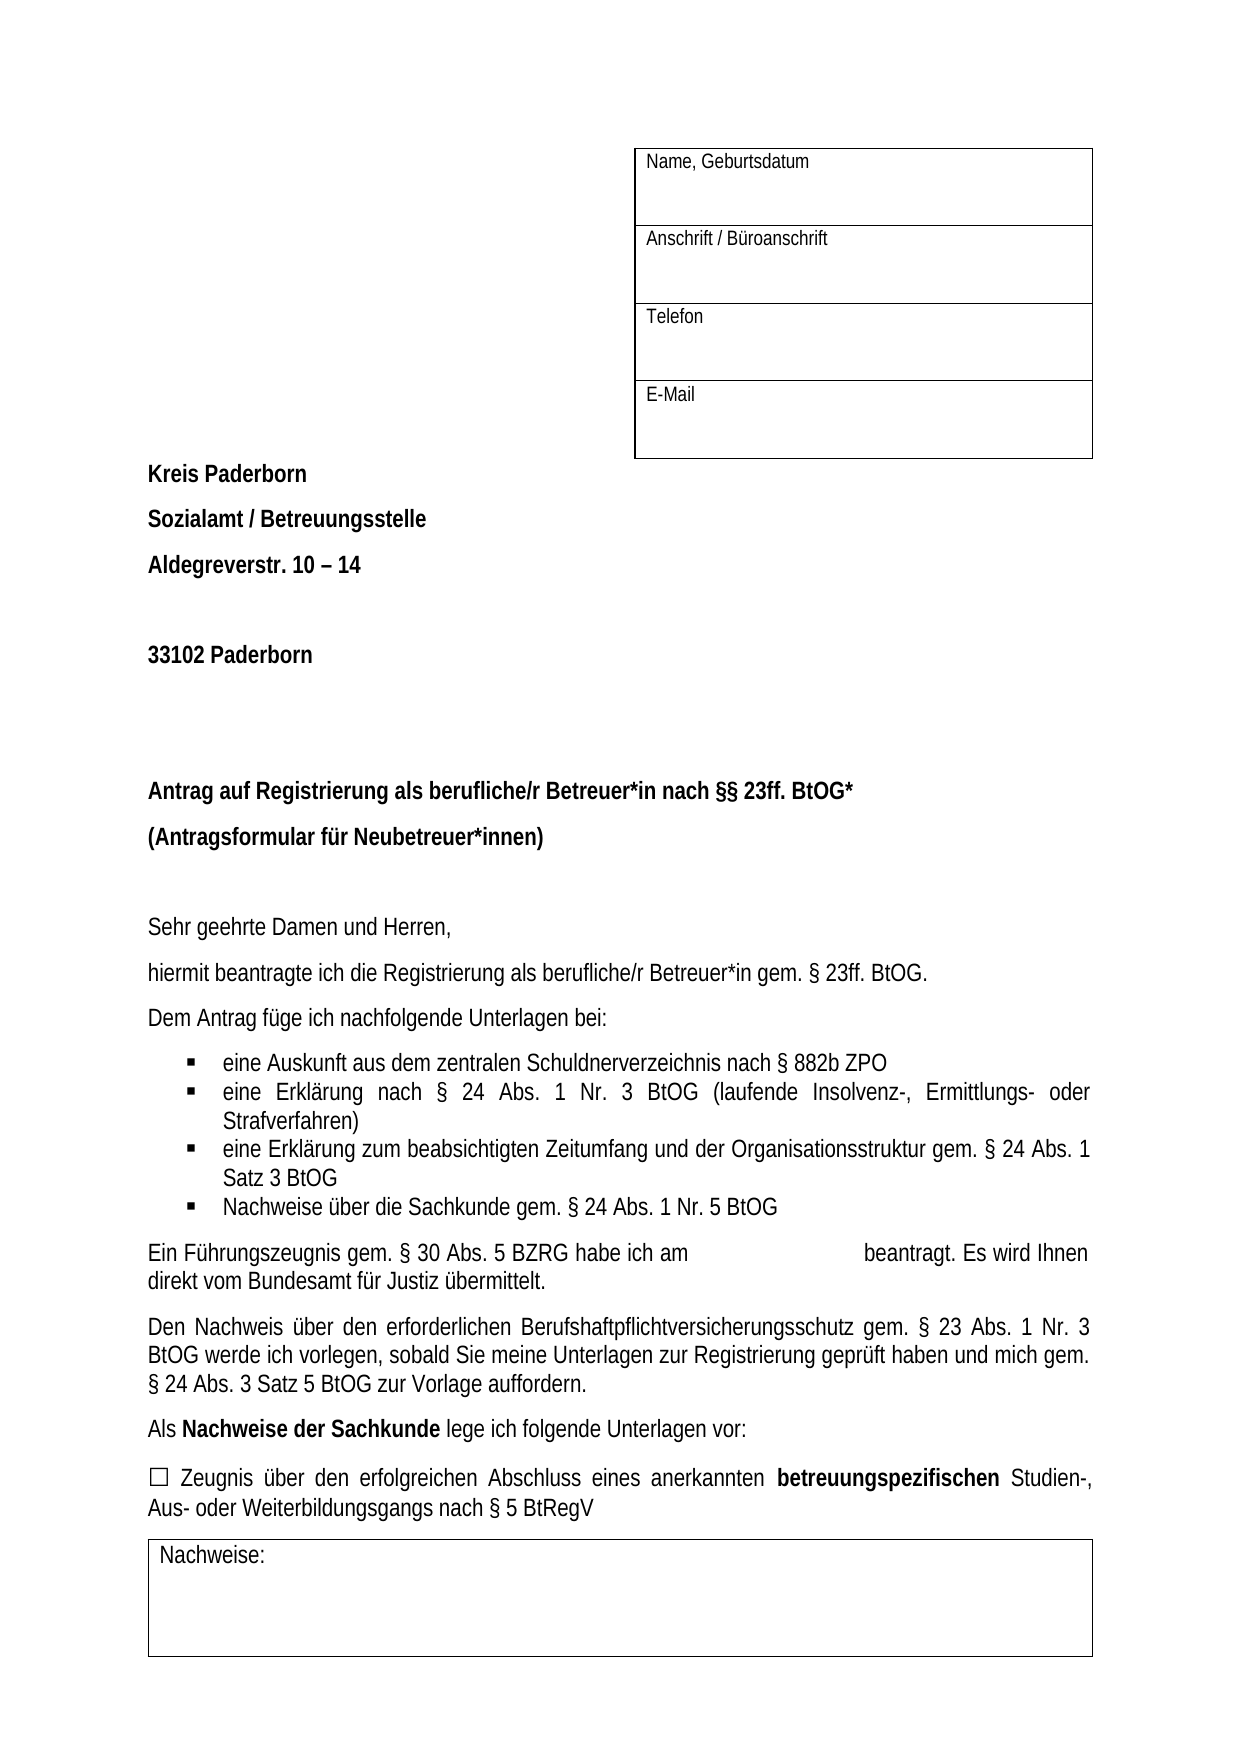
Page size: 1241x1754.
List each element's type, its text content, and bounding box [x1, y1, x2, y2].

text Aldegreverstr. 10 – 14 [148, 550, 1093, 578]
table_cell E-Mail [636, 381, 1092, 458]
text Sehr geehrte Damen und Herren, [148, 912, 1093, 941]
table_header Name, Geburtsdatum [636, 149, 1092, 225]
text Ein Führungszeugnis gem. § 30 Abs. 5 BZRG habe ich am beantragt. Es wird Ihnen direkt vom Bundesamt für Justiz übermittelt. [148, 1237, 1093, 1295]
text Sozialamt / Betreuungsstelle [148, 504, 1093, 533]
list Nachweise über die Sachkunde gem. § 24 Abs. 1 Nr. 5 BtOG [185, 1192, 1093, 1221]
text hiermit beantragte ich die Registrierung als berufliche/r Betreuer*in gem. § 23ff. BtOG. [148, 957, 1093, 986]
text (Antragsformular für Neubetreuer*innen) [148, 822, 1093, 850]
text Als Nachweise der Sachkunde lege ich folgende Unterlagen vor: [148, 1414, 1093, 1443]
list eine Erklärung nach § 24 Abs. 1 Nr. 3 BtOG (laufende Insolvenz-, Ermittlungs- oder Strafverfahren) [185, 1077, 1093, 1134]
table_cell Telefon [636, 304, 1092, 380]
text 33102 Paderborn [148, 640, 1093, 669]
text Dem Antrag füge ich nachfolgende Unterlagen bei: [148, 1003, 1093, 1031]
list eine Erklärung zum beabsichtigten Zeitumfang und der Organisationsstruktur gem. § 24 Abs. 1 Satz 3 BtOG [185, 1134, 1093, 1192]
text Den Nachweis über den erforderlichen Berufshaftpflichtversicherungsschutz gem. § 23 Abs. 1 Nr. 3 BtOG werde ich vorlegen, sobald Sie meine Unterlagen zur Registrierung geprüft haben und mich gem. § 24 Abs. 3 Satz 5 BtOG zur Vorlage auffordern. [148, 1311, 1093, 1397]
table_cell Anschrift / Büroanschrift [636, 226, 1092, 303]
table_header Nachweise: [149, 1540, 1092, 1656]
text ☐ Zeugnis über den erfolgreichen Abschluss eines anerkannten betreuungspezifischen Studien-, Aus- oder Weiterbildungsgangs nach § 5 BtRegV [148, 1459, 1093, 1522]
text Antrag auf Registrierung als berufliche/r Betreuer*in nach §§ 23ff. BtOG* [148, 776, 1093, 805]
text Kreis Paderborn [148, 459, 1093, 488]
list eine Auskunft aus dem zentralen Schuldnerverzeichnis nach § 882b ZPO [185, 1048, 1093, 1077]
